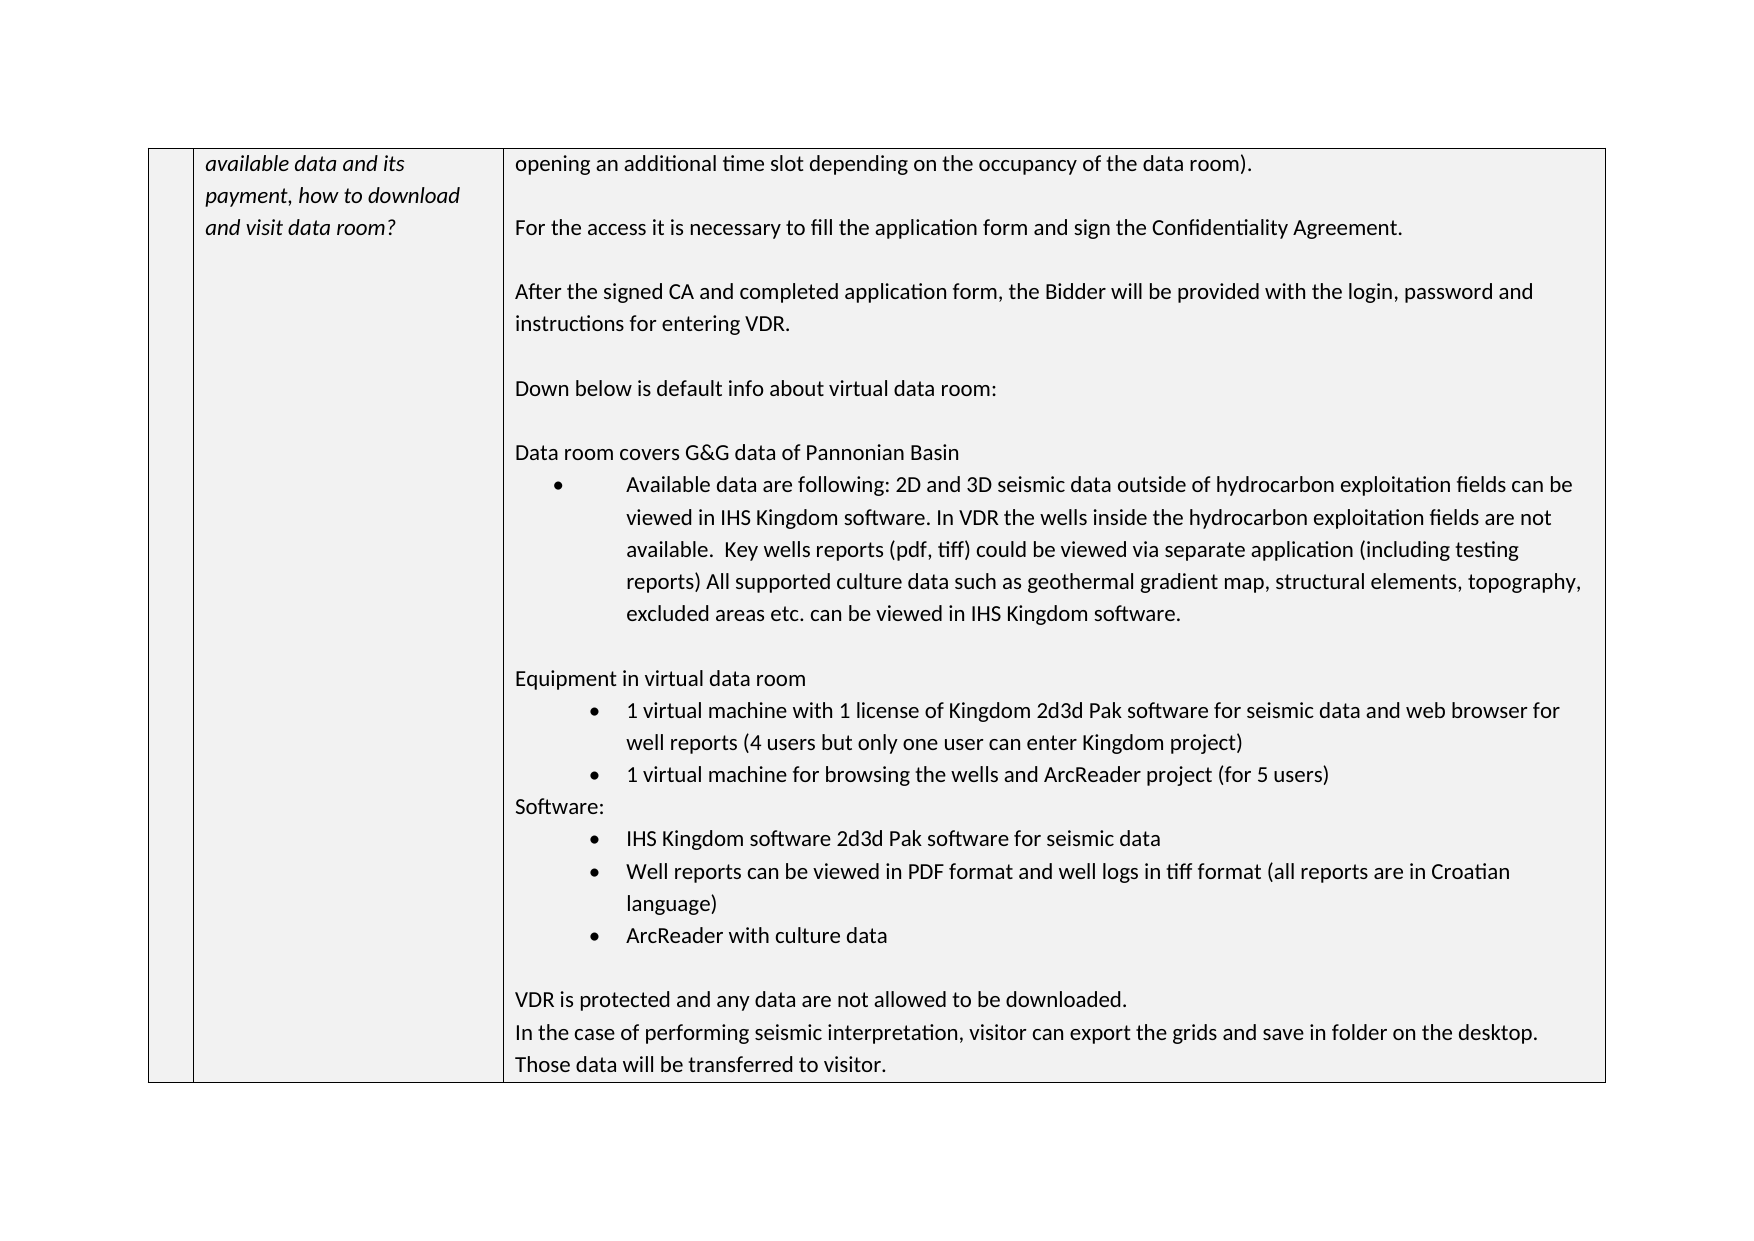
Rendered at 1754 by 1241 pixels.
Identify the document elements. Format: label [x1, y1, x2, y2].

table_cell [194, 149, 503, 1082]
table_cell [504, 149, 1605, 1082]
